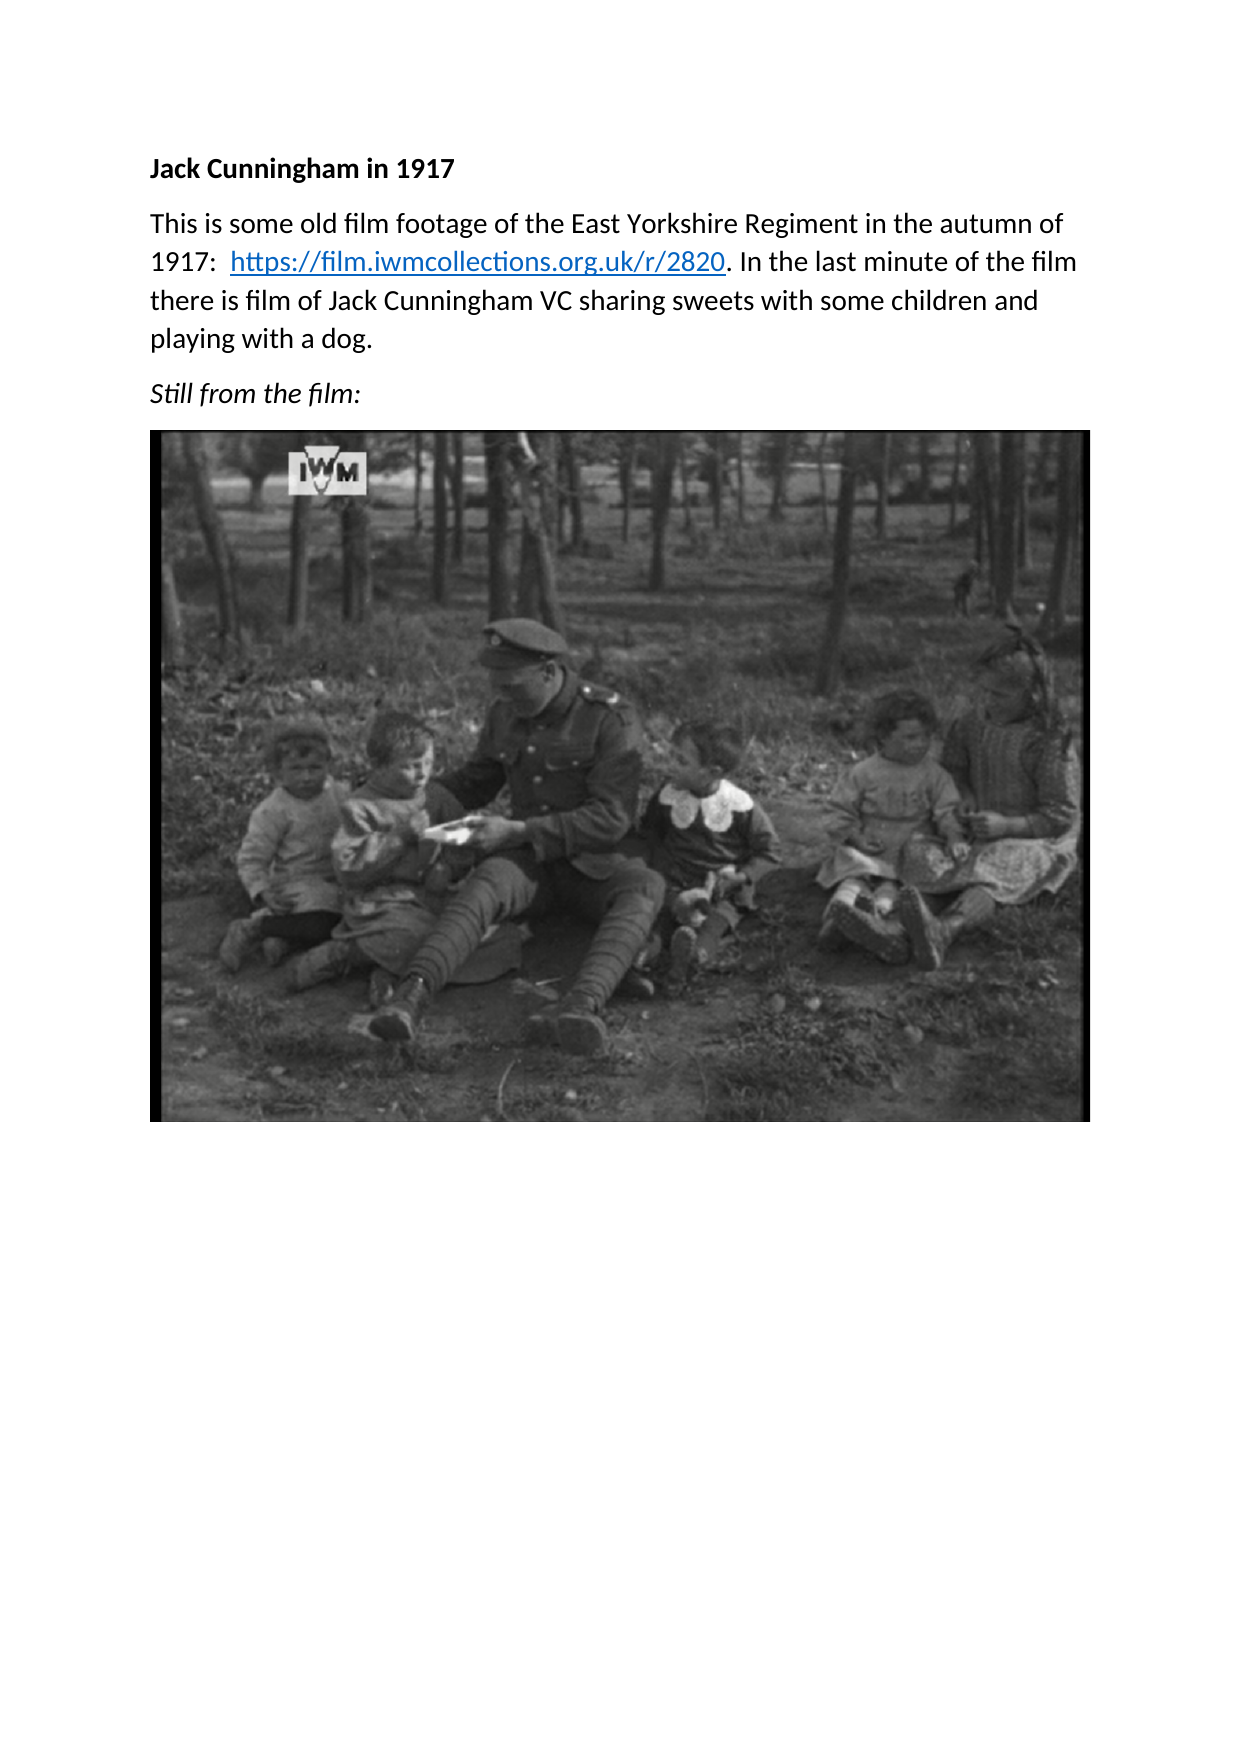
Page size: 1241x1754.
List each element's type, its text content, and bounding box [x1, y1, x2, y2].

text This is some old film footage of the East Yorkshire Regiment in the autumn of 1917: https://film.iwmcollections.org.uk/r/2820. In the last minute of the film there is film of Jack Cunningham VC sharing sweets with some children and playing with a dog. [150, 205, 1090, 356]
picture [150, 430, 1091, 1122]
text Jack Cunningham in 1917 [150, 150, 1090, 186]
text Still from the film: [150, 376, 1090, 411]
